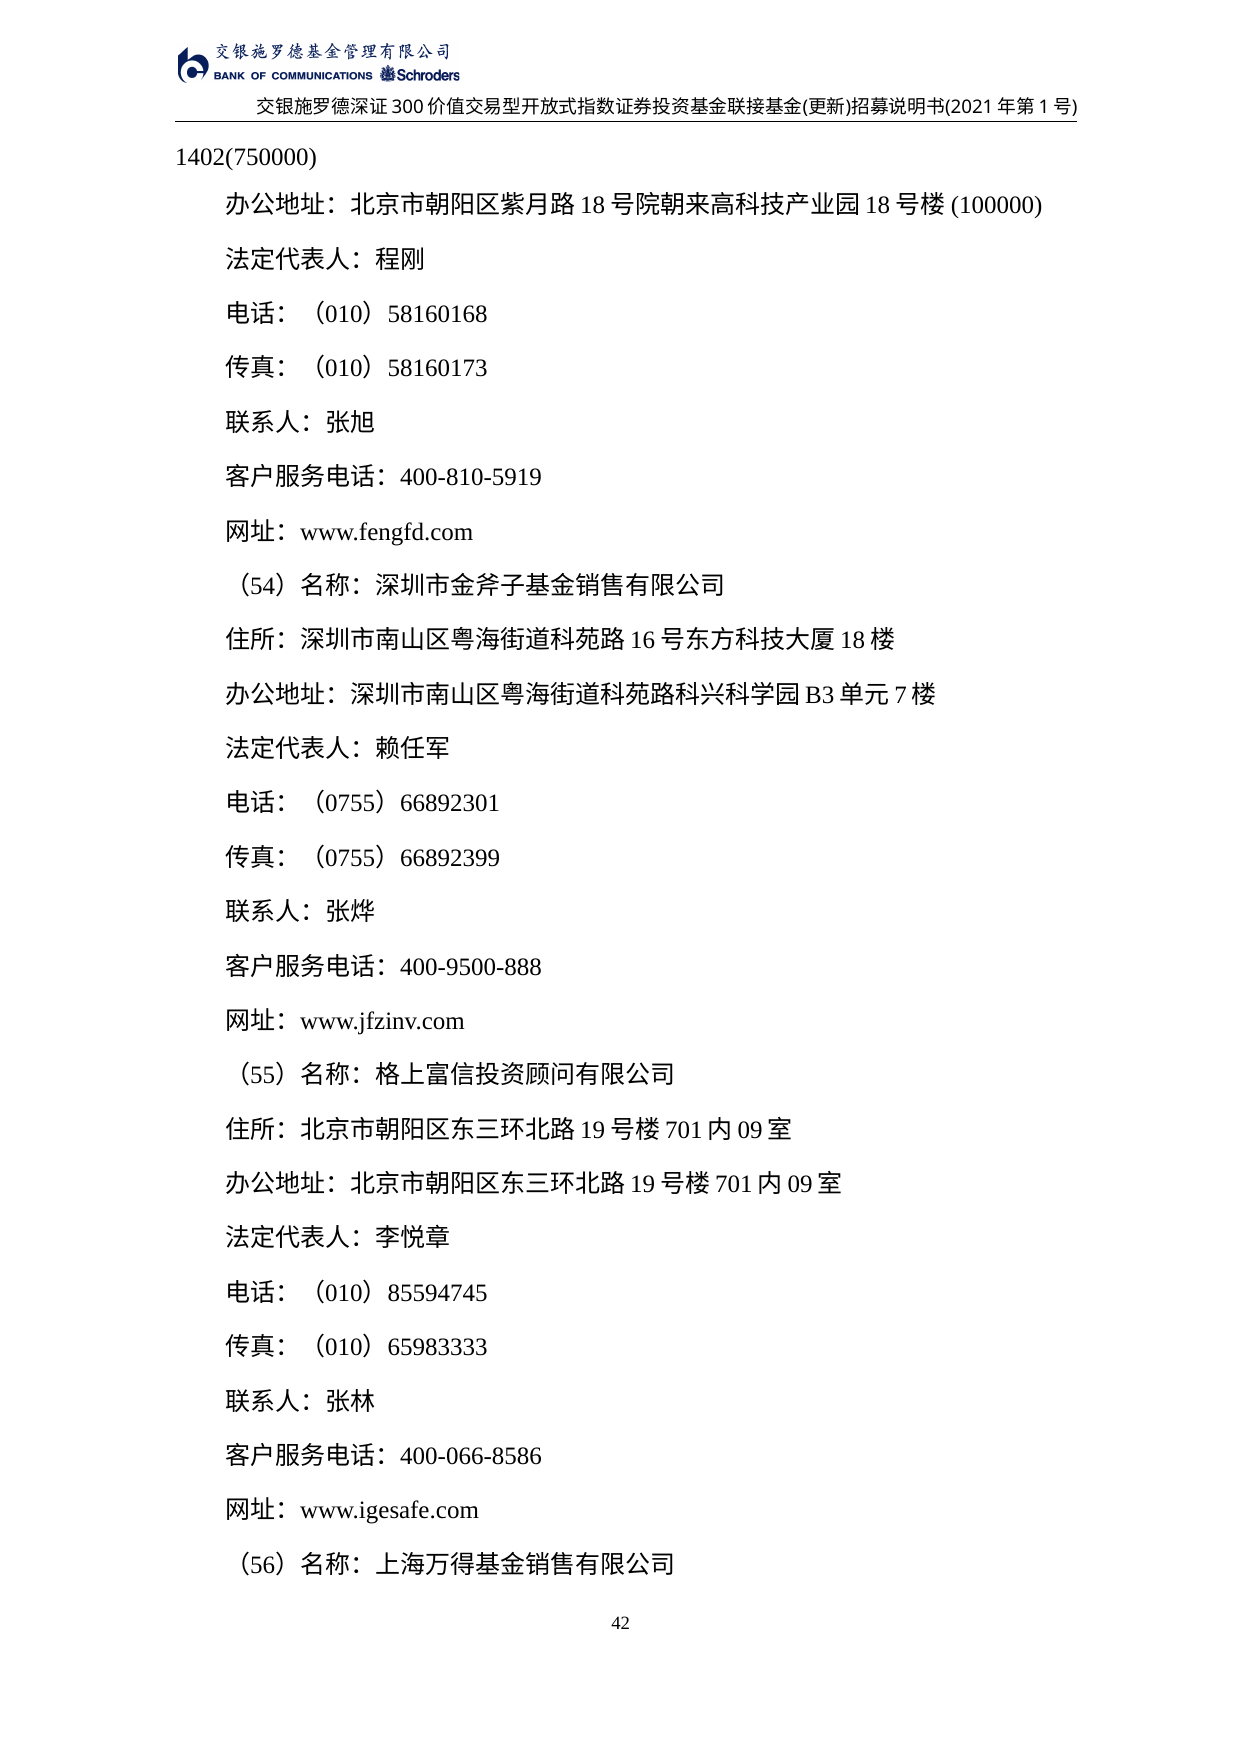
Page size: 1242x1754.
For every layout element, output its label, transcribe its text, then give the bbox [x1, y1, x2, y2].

text 电话：（010）85594745 [175, 1272, 1077, 1308]
text 客户服务电话：400-9500-888 [175, 946, 1077, 982]
text 电话：（010）58160168 [175, 293, 1077, 330]
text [175, 142, 1077, 170]
text 传真：（010）65983333 [175, 1327, 1077, 1363]
text 客户服务电话：400-810-5919 [175, 457, 1077, 493]
text 联系人：张旭 [175, 402, 1077, 438]
text 法定代表人：程刚 [175, 239, 1077, 275]
text 办公地址：北京市朝阳区东三环北路19号楼701内09室 [175, 1163, 1077, 1200]
text 传真：（0755）66892399 [175, 837, 1077, 873]
text 传真：（010）58160173 [175, 348, 1077, 384]
text 联系人：张林 [175, 1381, 1077, 1417]
text 住所：北京市朝阳区东三环北路19号楼701内09室 [175, 1109, 1077, 1145]
text （54）名称：深圳市金斧子基金销售有限公司 [175, 565, 1077, 602]
text 法定代表人：李悦章 [175, 1218, 1077, 1254]
text （56）名称：上海万得基金销售有限公司 [175, 1544, 1077, 1580]
text 电话：（0755）66892301 [175, 783, 1077, 819]
text 网址：www.igesafe.com [175, 1490, 1077, 1526]
text 网址：www.fengfd.com [175, 511, 1077, 547]
text 办公地址：北京市朝阳区紫月路18号院朝来高科技产业园18号楼 (100000) [175, 185, 1077, 221]
picture [178, 43, 460, 83]
text 客户服务电话：400-066-8586 [175, 1435, 1077, 1472]
text 住所：深圳市南山区粤海街道科苑路16号东方科技大厦18楼 [175, 620, 1077, 656]
text 法定代表人：赖任军 [175, 728, 1077, 765]
text （55）名称：格上富信投资顾问有限公司 [175, 1055, 1077, 1091]
text 网址：www.jfzinv.com [175, 1000, 1077, 1037]
text 联系人：张烨 [175, 892, 1077, 928]
text 办公地址：深圳市南山区粤海街道科苑路科兴科学园B3单元7楼 [175, 674, 1077, 710]
